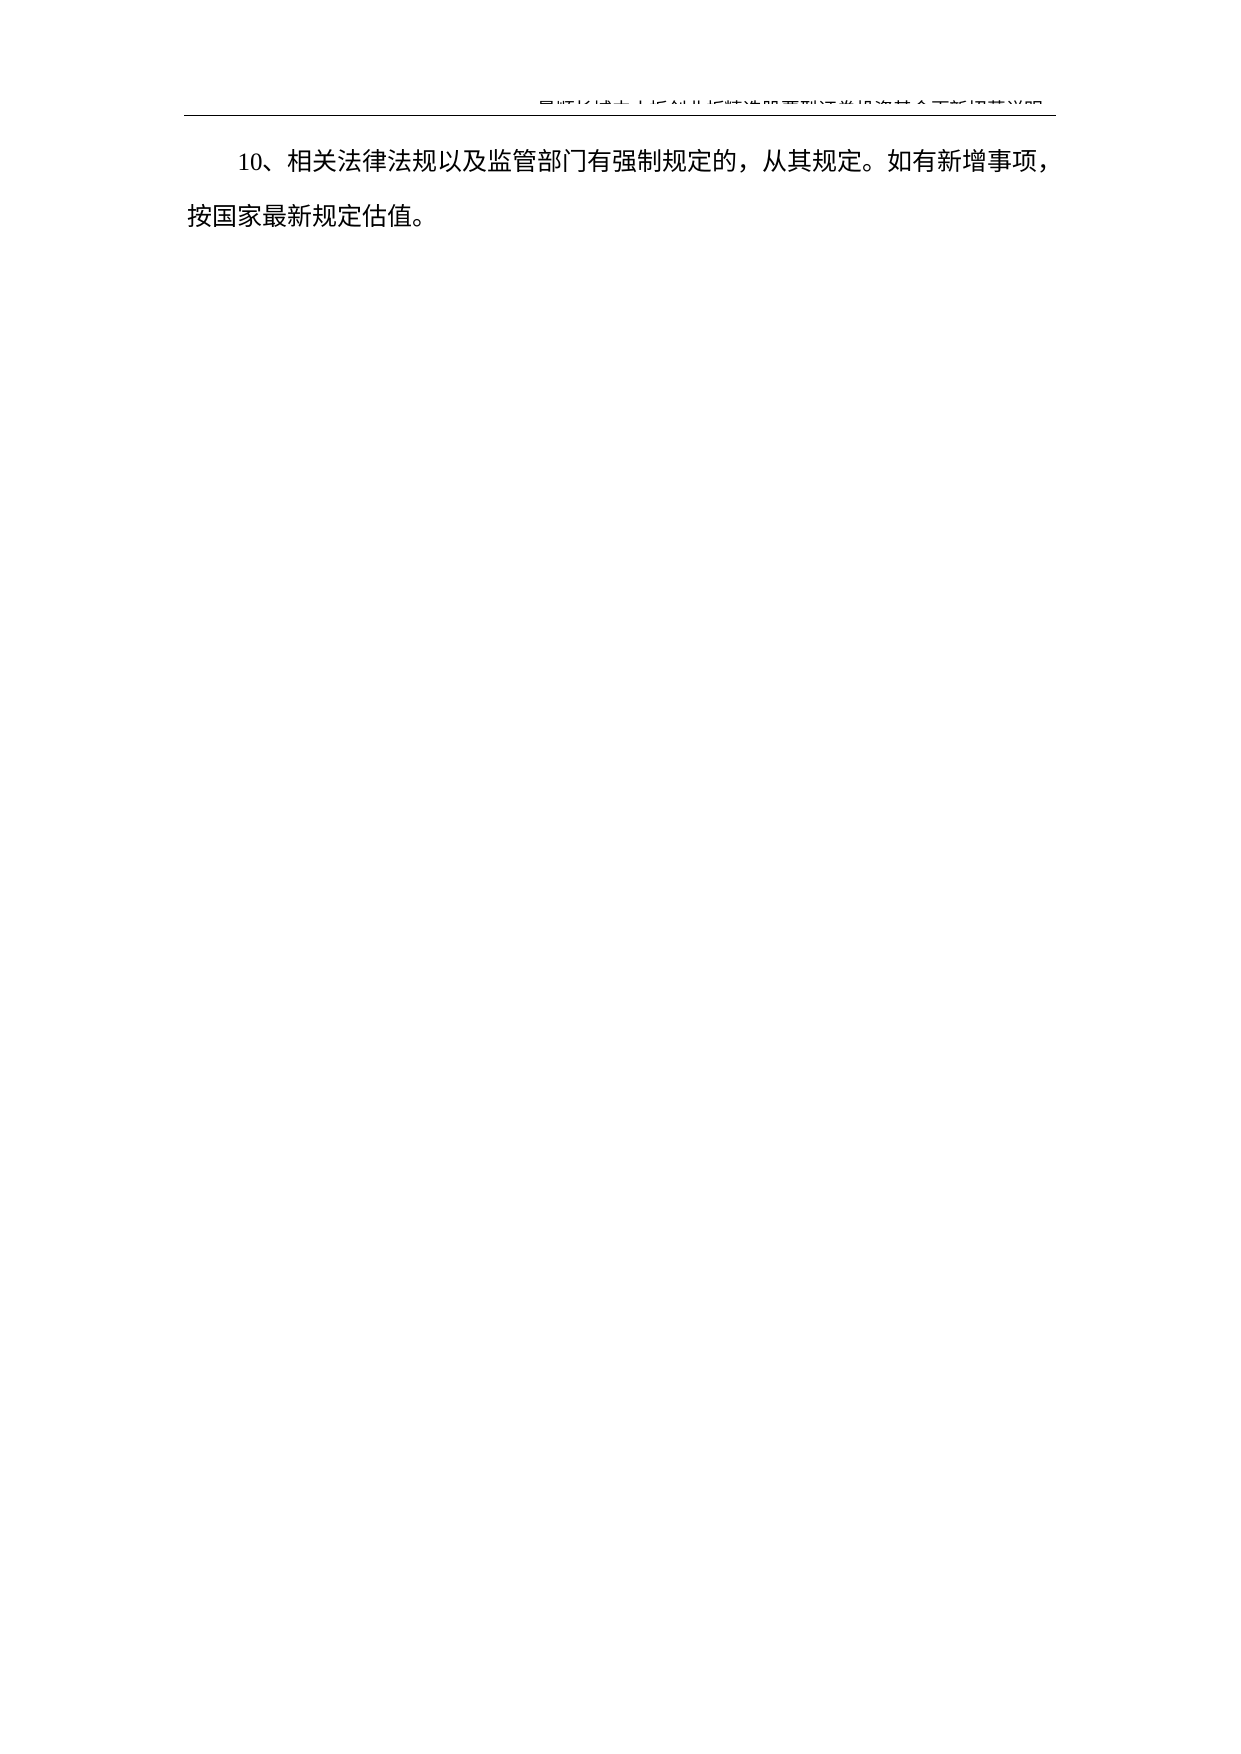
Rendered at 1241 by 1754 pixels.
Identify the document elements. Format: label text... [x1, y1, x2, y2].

text 10、相关法律法规以及监管部门有强制规定的，从其规定。如有新增事项， 按国家最新规定估值。 [187, 142, 1062, 233]
